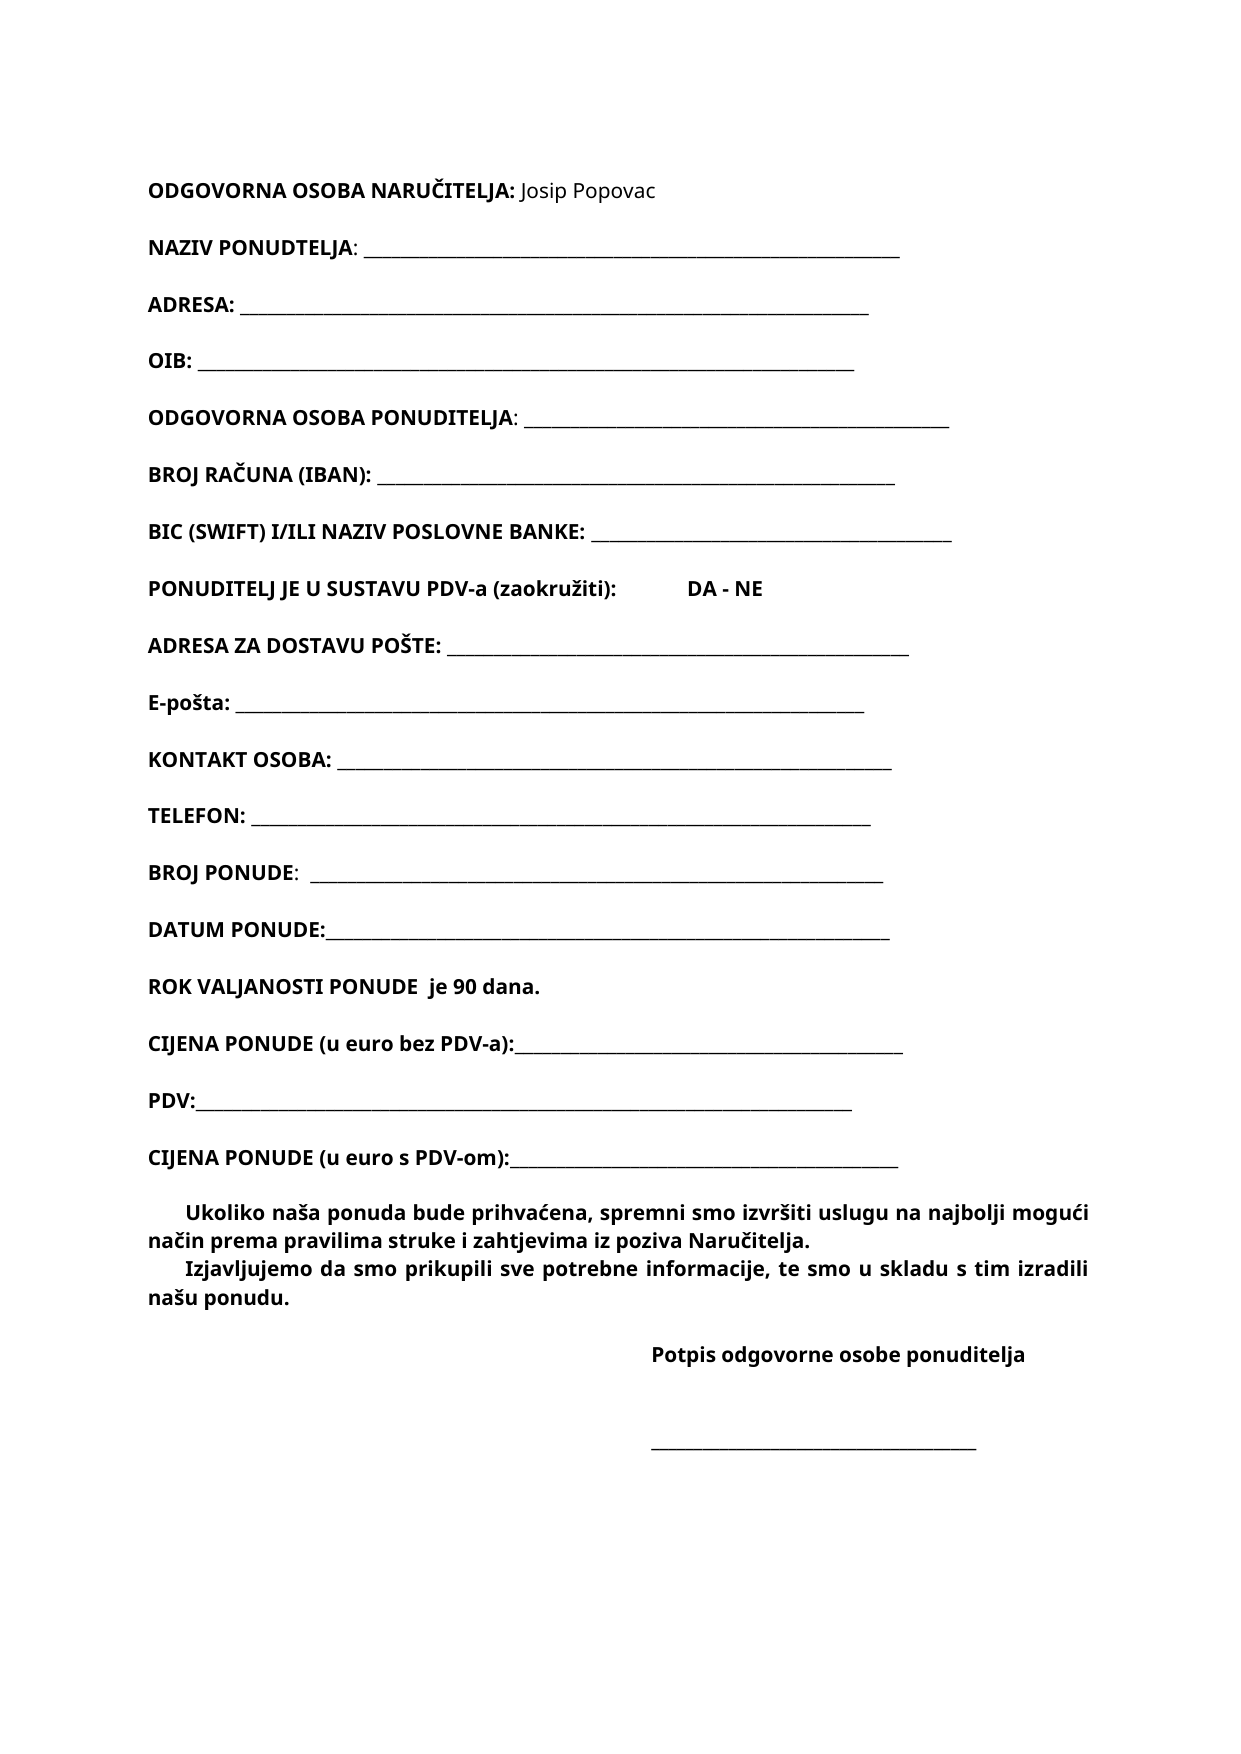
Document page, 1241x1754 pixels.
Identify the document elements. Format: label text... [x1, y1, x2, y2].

text DATUM PONUDE:_____________________________________________________________ [148, 915, 1093, 944]
text Ukoliko naša ponuda bude prihvaćena, spremni smo izvršiti uslugu na najbolji mogući način prema pravilima struke i zahtjevima iz poziva Naručitelja. [148, 1198, 1091, 1254]
text Potpis odgovorne osobe ponuditelja [148, 1340, 1091, 1368]
text KONTAKT OSOBA: ____________________________________________________________ [148, 745, 1093, 773]
text BROJ RAČUNA (IBAN): ________________________________________________________ [148, 460, 1093, 489]
text CIJENA PONUDE (u euro s PDV-om):__________________________________________ [148, 1143, 1093, 1171]
text OIB: _______________________________________________________________________ [148, 347, 1093, 375]
text TELEFON: ___________________________________________________________________ [148, 802, 1093, 830]
text E-pošta: ____________________________________________________________________ [148, 688, 1093, 716]
text BROJ PONUDE: ______________________________________________________________ [148, 858, 1093, 887]
text CIJENA PONUDE (u euro bez PDV-a):__________________________________________ [148, 1029, 1093, 1058]
text PDV:_______________________________________________________________________ [148, 1086, 1093, 1114]
text Izjavljujemo da smo prikupili sve potrebne informacije, te smo u skladu s tim izradili našu ponudu. [148, 1254, 1091, 1311]
text ADRESA ZA DOSTAVU POŠTE: __________________________________________________ [148, 631, 1093, 659]
text BIC (SWIFT) I/ILI NAZIV POSLOVNE BANKE: _______________________________________ [148, 517, 1093, 546]
text PONUDITELJ JE U SUSTAVU PDV-a (zaokružiti): DA - NE [148, 574, 1093, 603]
text NAZIV PONUDTELJA: __________________________________________________________ [148, 233, 1093, 261]
text ODGOVORNA OSOBA PONUDITELJA: ______________________________________________ [148, 403, 1093, 432]
text ______________________________________ [148, 1425, 1091, 1454]
text ADRESA: ____________________________________________________________________ [148, 290, 1093, 318]
text ROK VALJANOSTI PONUDE je 90 dana. [148, 972, 1093, 1001]
text ODGOVORNA OSOBA NARUČITELJA: Josip Popovac [148, 176, 1093, 204]
